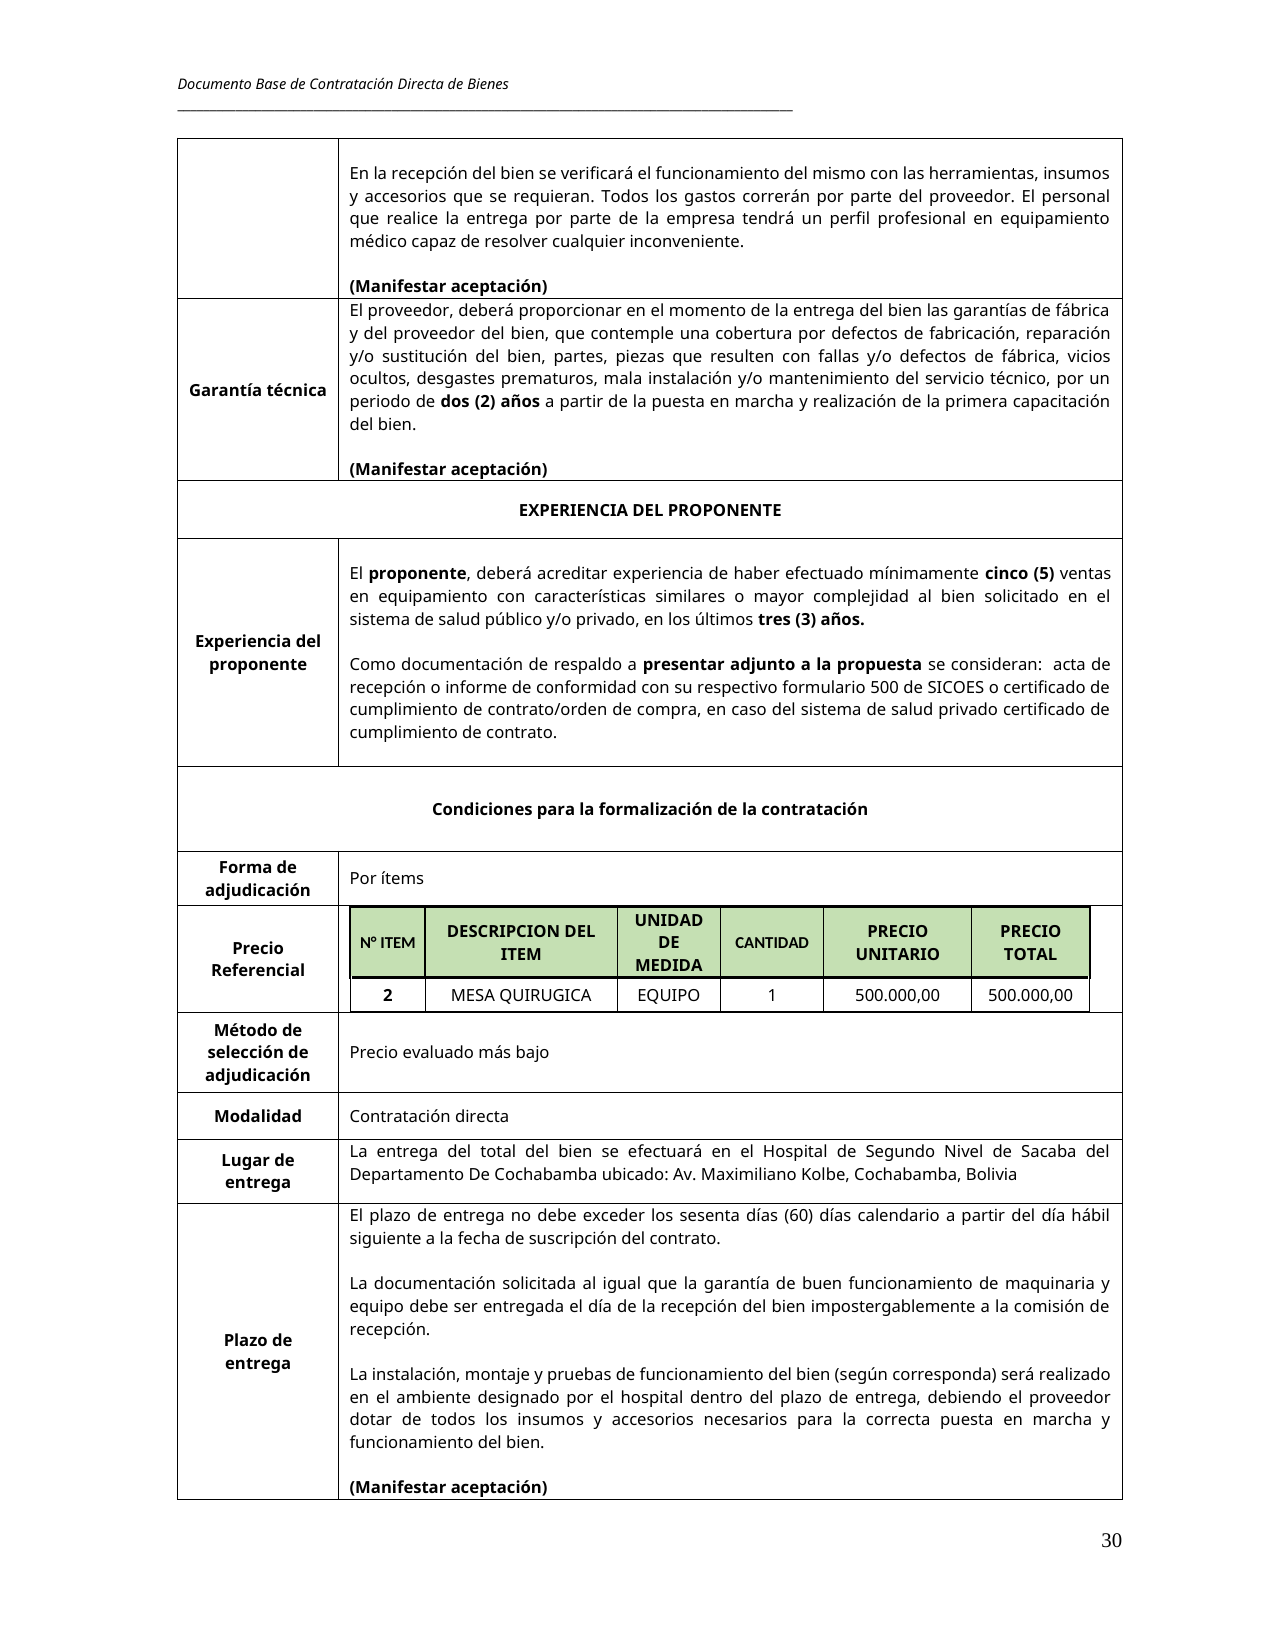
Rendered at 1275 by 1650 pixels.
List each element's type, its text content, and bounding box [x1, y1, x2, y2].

table_cell Contratación directa [339, 1093, 1122, 1138]
table_cell El plazo de entrega no debe exceder los sesenta días (60) días calendario a partir del día hábil siguiente a la fecha de suscripción del contrato. La documentación solicitada al igual que la garantía de buen funcionamiento de maquinaria y equipo debe ser entregada el día de la recepción del bien impostergablemente a la comisión de recepción. La instalación, montaje y pruebas de funcionamiento del bien (según corresponda) será realizado en el ambiente designado por el hospital dentro del plazo de entrega, debiendo el proveedor dotar de todos los insumos y accesorios necesarios para la correcta puesta en marcha y funcionamiento del bien. (Manifestar aceptación) [339, 1204, 1122, 1499]
table_cell [426, 979, 617, 1011]
table_cell Precio Referencial [178, 906, 338, 1012]
table_cell [351, 977, 425, 1011]
table_cell [1090, 906, 1122, 1012]
table_cell Experiencia del proponente [178, 539, 338, 766]
table_cell Plazo de entrega [178, 1204, 338, 1499]
table_cell EXPERIENCIA DEL PROPONENTE [178, 481, 1122, 538]
table_cell Lugar de entrega [178, 1140, 338, 1203]
table_cell Forma de adjudicación [178, 852, 338, 905]
table_cell [721, 979, 823, 1011]
table_cell La entrega del total del bien se efectuará en el Hospital de Segundo Nivel de Sacaba del Departamento De Cochabamba ubicado: Av. Maximiliano Kolbe, Cochabamba, Bolivia [339, 1140, 1122, 1203]
table_cell Precio evaluado más bajo [339, 1013, 1122, 1092]
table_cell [339, 139, 1122, 298]
table_cell [618, 979, 720, 1011]
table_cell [178, 139, 338, 298]
table_cell El proponente, deberá acreditar experiencia de haber efectuado mínimamente cinco (5) ventas en equipamiento con características similares o mayor complejidad al bien solicitado en el sistema de salud público y/o privado, en los últimos tres (3) años. Como documentación de respaldo a presentar adjunto a la propuesta se consideran: acta de recepción o informe de conformidad con su respectivo formulario 500 de SICOES o certificado de cumplimiento de contrato/orden de compra, en caso del sistema de salud privado certificado de cumplimiento de contrato. [339, 539, 1122, 766]
table_cell [824, 979, 971, 1011]
table_cell [339, 906, 350, 1012]
table_cell Condiciones para la formalización de la contratación [178, 767, 1122, 851]
table_cell Garantía técnica [178, 299, 338, 480]
table_cell Método de selección de adjudicación [178, 1013, 338, 1092]
table_cell El proveedor, deberá proporcionar en el momento de la entrega del bien las garantías de fábrica y del proveedor del bien, que contemple una cobertura por defectos de fabricación, reparación y/o sustitución del bien, partes, piezas que resulten con fallas y/o defectos de fábrica, vicios ocultos, desgastes prematuros, mala instalación y/o mantenimiento del servicio técnico, por un periodo de dos (2) años a partir de la puesta en marcha y realización de la primera capacitación del bien. (Manifestar aceptación) [339, 299, 1122, 480]
table_cell [972, 976, 1089, 1011]
table_cell Modalidad [178, 1093, 338, 1138]
table_cell Por ítems [339, 852, 1122, 905]
